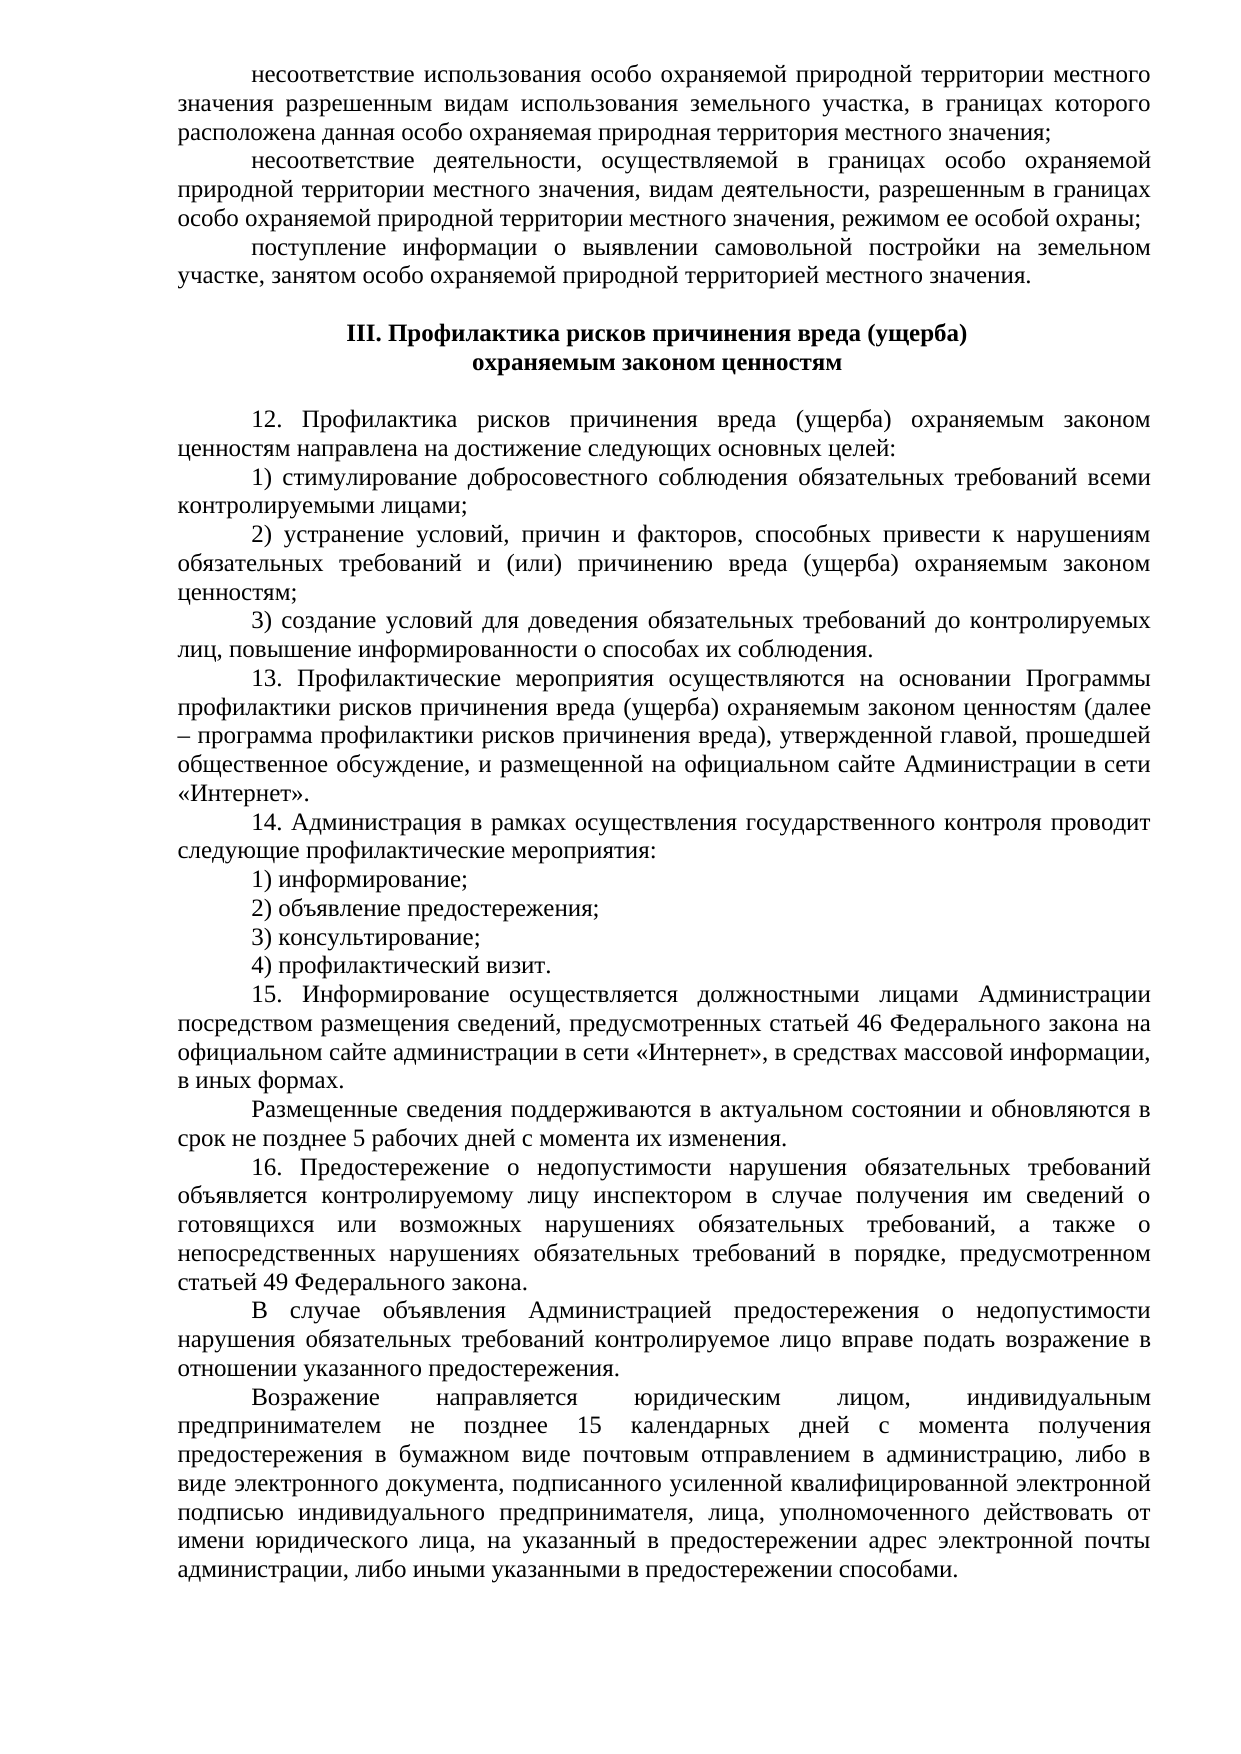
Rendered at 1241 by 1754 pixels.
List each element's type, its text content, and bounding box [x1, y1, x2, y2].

text 1) информирование; [177, 864, 1152, 893]
text 3) консультирование; [177, 922, 1152, 950]
text охраняемым законом ценностям [162, 347, 1152, 375]
text Размещенные сведения поддерживаются в актуальном состоянии и обновляются в срок не позднее 5 рабочих дней с момента их изменения. [177, 1094, 1152, 1152]
text несоответствие деятельности, осуществляемой в границах особо охраняемой природной территории местного значения, видам деятельности, разрешенным в границах особо охраняемой природной территории местного значения, режимом ее особой охраны; [177, 145, 1152, 232]
text несоответствие использования особо охраняемой природной территории местного значения разрешенным видам использования земельного участка, в границах которого расположена данная особо охраняемая природная территория местного значения; [177, 59, 1152, 145]
text 12. Профилактика рисков причинения вреда (ущерба) охраняемым законом ценностям направлена на достижение следующих основных целей: [177, 404, 1152, 462]
text III. Профилактика рисков причинения вреда (ущерба) [162, 318, 1152, 347]
text 2) объявление предостережения; [177, 893, 1152, 922]
text 15. Информирование осуществляется должностными лицами Администрации посредством размещения сведений, предусмотренных статьей 46 Федерального закона на официальном сайте администрации в сети «Интернет», в средствах массовой информации, в иных формах. [177, 979, 1152, 1094]
text В случае объявления Администрацией предостережения о недопустимости нарушения обязательных требований контролируемое лицо вправе подать возражение в отношении указанного предостережения. [177, 1295, 1152, 1382]
text 14. Администрация в рамках осуществления государственного контроля проводит следующие профилактические мероприятия: [177, 807, 1152, 864]
text поступление информации о выявлении самовольной постройки на земельном участке, занятом особо охраняемой природной территорией местного значения. [177, 232, 1152, 289]
text Возражение направляется юридическим лицом, индивидуальным предпринимателем не позднее 15 календарных дней с момента получения предостережения в бумажном виде почтовым отправлением в администрацию, либо в виде электронного документа, подписанного усиленной квалифицированной электронной подписью индивидуального предпринимателя, лица, уполномоченного действовать от имени юридического лица, на указанный в предостережении адрес электронной почты администрации, либо иными указанными в предостережении способами. [177, 1382, 1152, 1583]
text 4) профилактический визит. [177, 950, 1152, 979]
text 1) стимулирование добросовестного соблюдения обязательных требований всеми контролируемыми лицами; [177, 462, 1152, 519]
text 3) создание условий для доведения обязательных требований до контролируемых лиц, повышение информированности о способах их соблюдения. [177, 605, 1152, 663]
text 13. Профилактические мероприятия осуществляются на основании Программы профилактики рисков причинения вреда (ущерба) охраняемым законом ценностям (далее – программа профилактики рисков причинения вреда), утвержденной главой, прошедшей общественное обсуждение, и размещенной на официальном сайте Администрации в сети «Интернет». [177, 663, 1152, 807]
text 16. Предостережение о недопустимости нарушения обязательных требований объявляется контролируемому лицу инспектором в случае получения им сведений о готовящихся или возможных нарушениях обязательных требований, а также о непосредственных нарушениях обязательных требований в порядке, предусмотренном статьей 49 Федерального закона. [177, 1152, 1152, 1295]
text 2) устранение условий, причин и факторов, способных привести к нарушениям обязательных требований и (или) причинению вреда (ущерба) охраняемым законом ценностям; [177, 519, 1152, 605]
